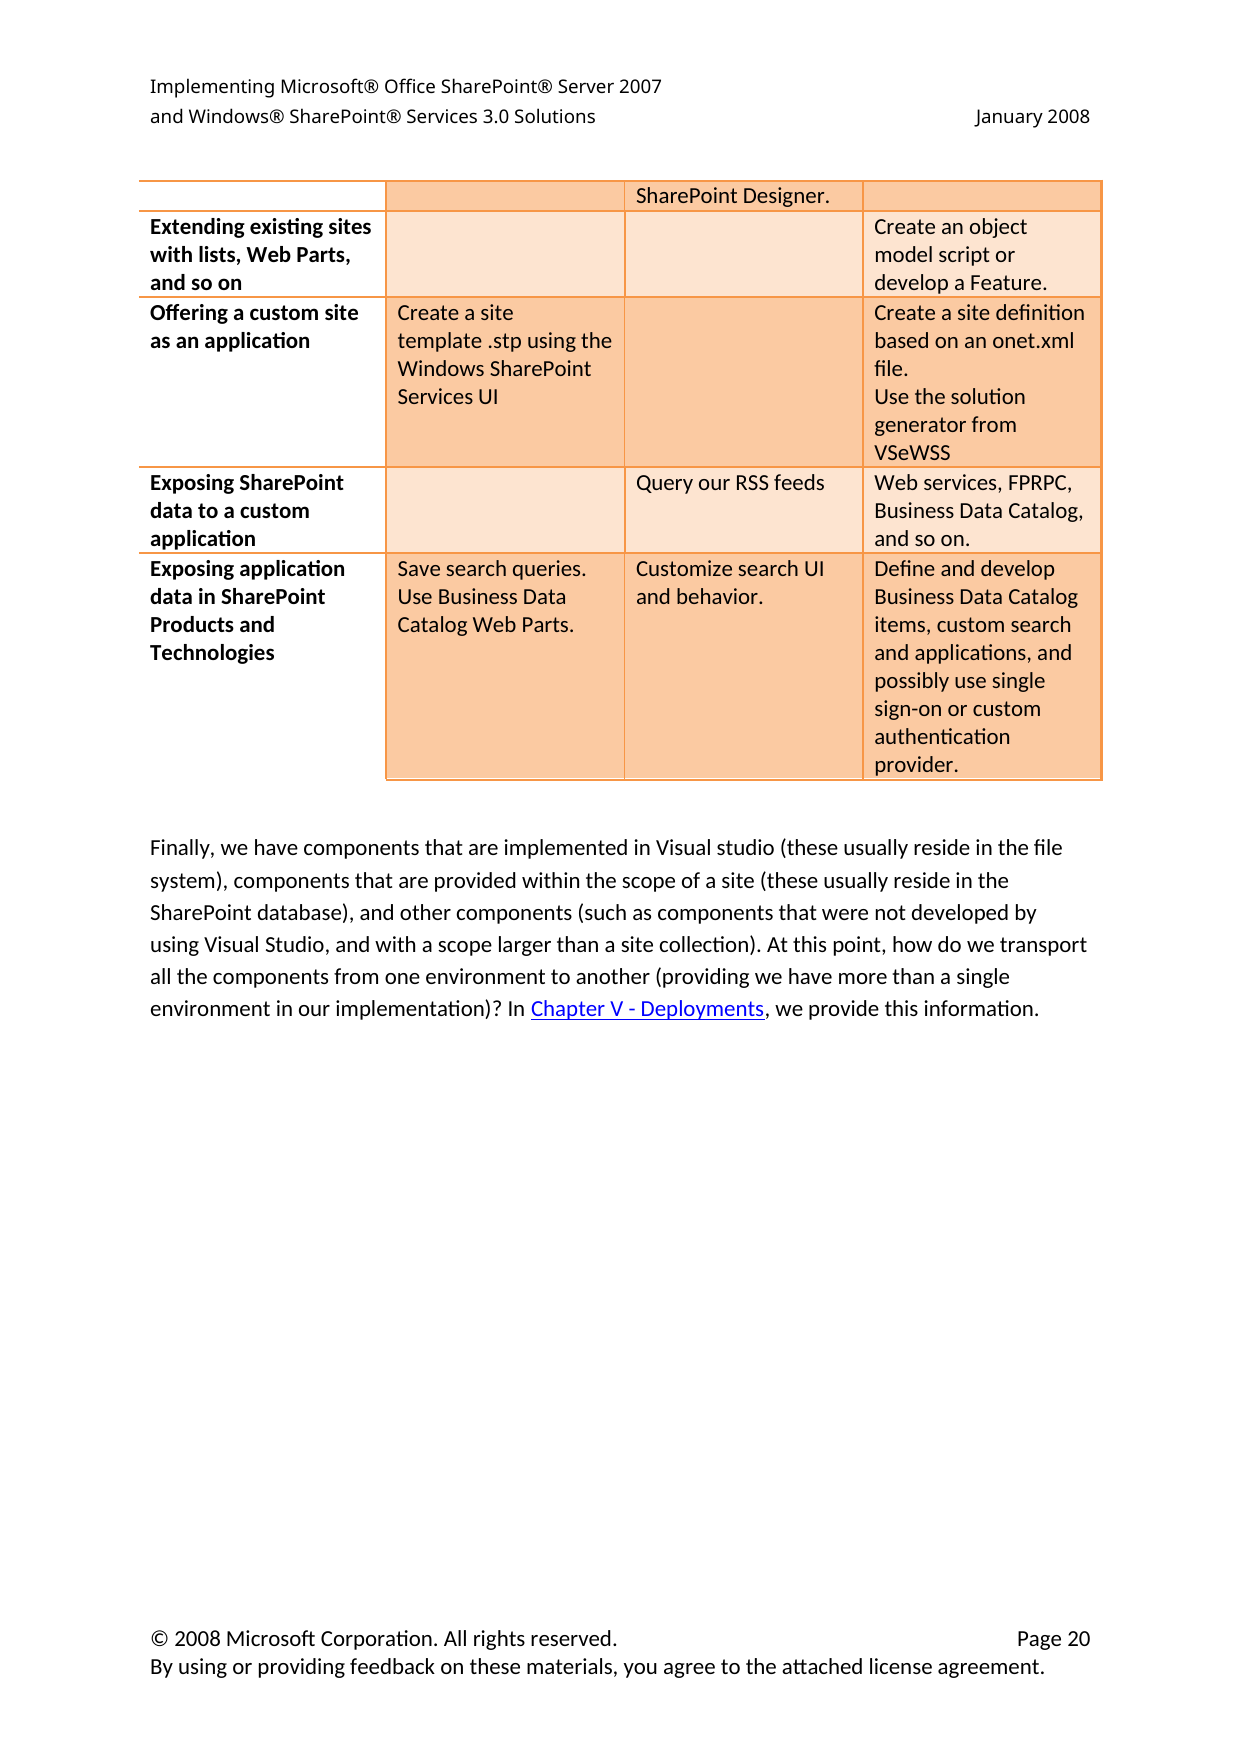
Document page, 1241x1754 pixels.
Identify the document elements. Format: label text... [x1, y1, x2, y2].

table_cell Exposing SharePoint data to a custom application [139, 468, 385, 552]
table_cell Save search queries. Use Business Data Catalog Web Parts. [387, 554, 624, 778]
table_cell Extending existing sites with lists, Web Parts, and so on [139, 212, 385, 296]
table_cell Web services, FPRPC, Business Data Catalog, and so on. [864, 468, 1100, 552]
table_cell [387, 212, 624, 296]
table_cell Define and develop Business Data Catalog items, custom search and applications, and possibly use single sign-on or custom authentication provider. [864, 554, 1100, 778]
table_cell [626, 212, 862, 296]
table_cell Create a site definition based on an onet.xml file. Use the solution generator from VSeWSS [864, 298, 1100, 466]
table_cell [387, 468, 624, 552]
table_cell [625, 182, 862, 210]
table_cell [864, 182, 1100, 210]
table_cell [625, 298, 862, 466]
table_cell Customize search UI and behavior. [625, 554, 862, 778]
table_cell Create an object model script or develop a Feature. [864, 212, 1100, 296]
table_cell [139, 182, 385, 210]
table_cell Offering a custom site as an application [139, 298, 385, 466]
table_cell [387, 182, 624, 210]
table_cell Exposing application data in SharePoint Products and Technologies [139, 554, 385, 778]
table_cell Query our RSS feeds [626, 468, 862, 552]
table_cell Create a site template .stp using the Windows SharePoint Services UI [387, 298, 624, 466]
text Finally, we have components that are implemented in Visual studio (these usually reside in the file system), components that are provided within the scope of a site (these usually reside in the SharePoint database), and other components (such as components that were not developed by using Visual Studio, and with a scope larger than a site collection). At this point, how do we transport all the components from one environment to another (providing we have more than a single environment in our implementation)? In Chapter V - Deployments, we provide this information. [150, 833, 1090, 1022]
